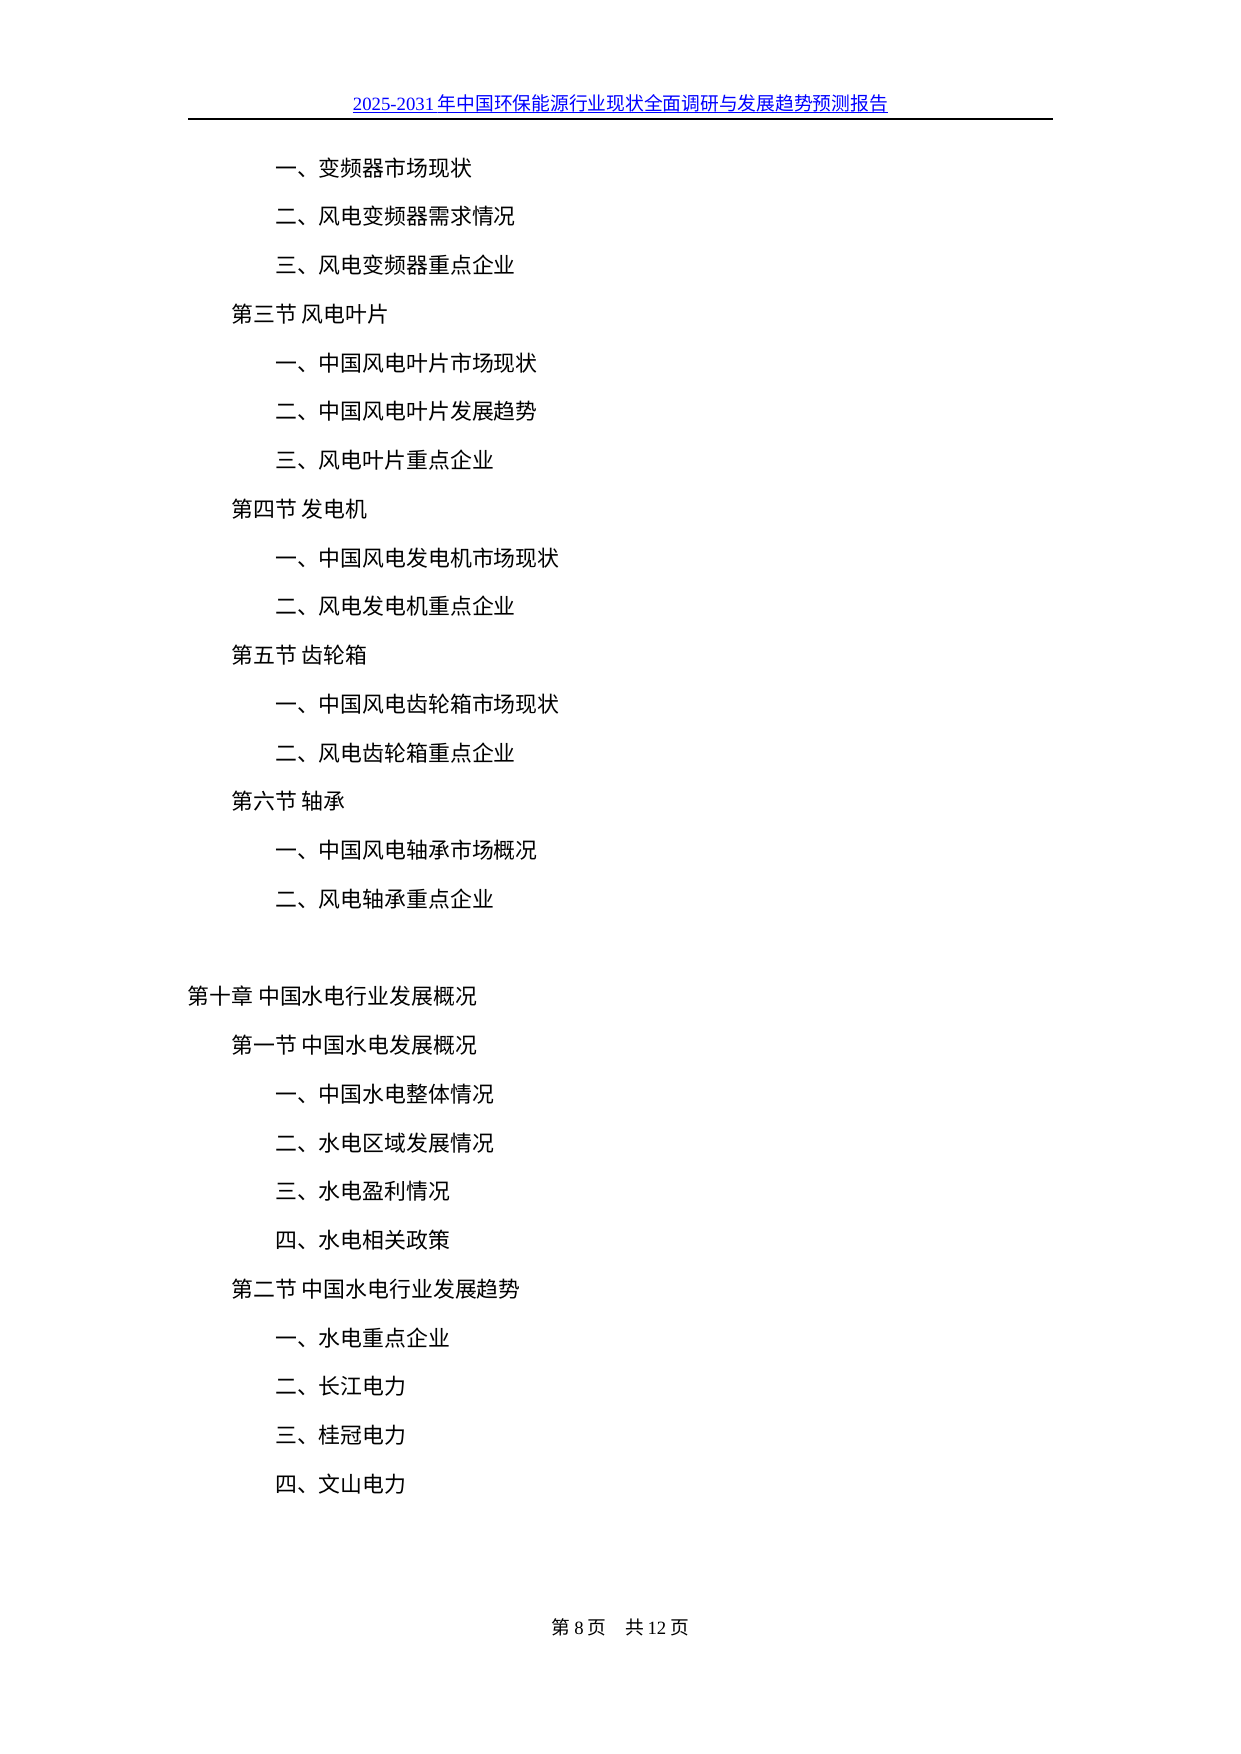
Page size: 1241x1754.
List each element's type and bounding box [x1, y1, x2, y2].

text [187, 150, 1053, 1499]
